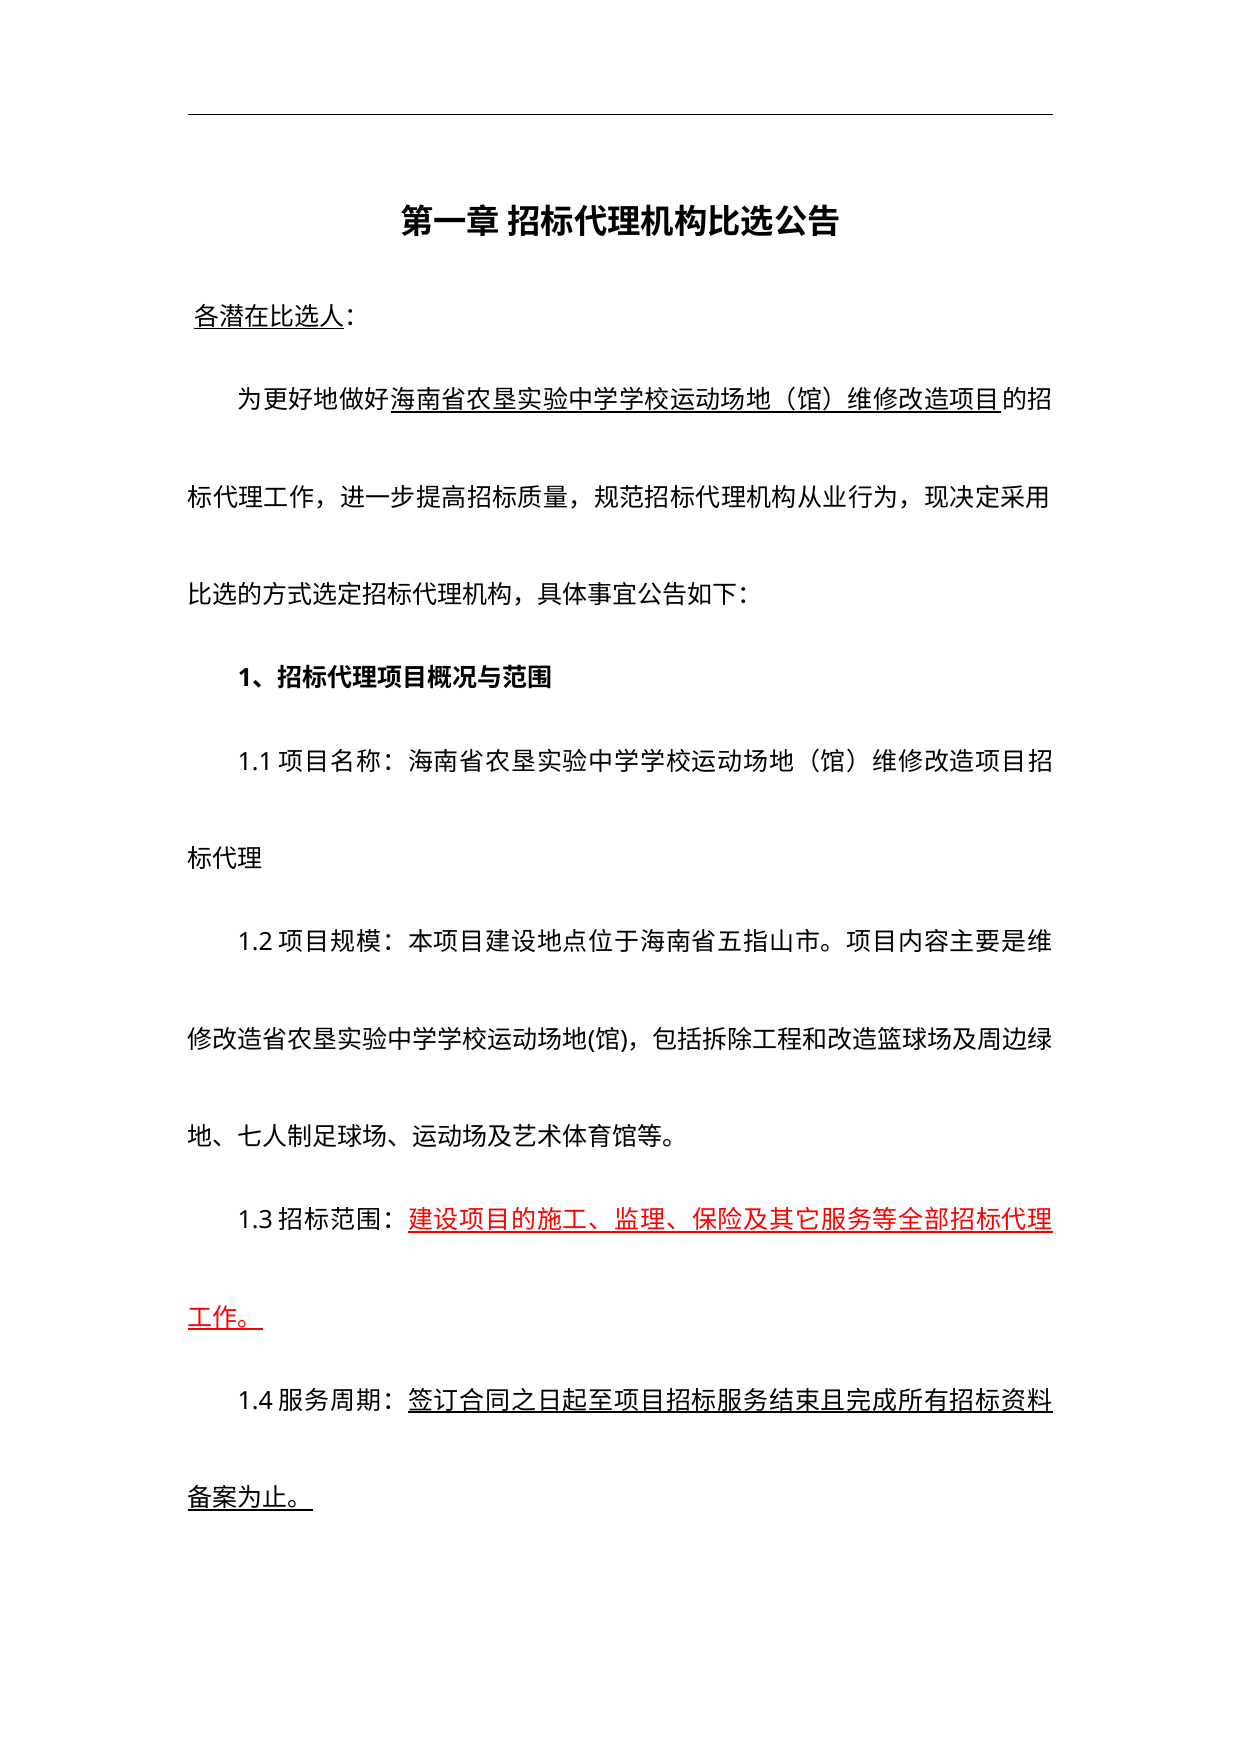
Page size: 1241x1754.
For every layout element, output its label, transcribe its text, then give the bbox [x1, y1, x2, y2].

title 第一章 招标代理机构比选公告 [187, 187, 1053, 252]
text 1.4服务周期：签订合同之日起至项目招标服务结束且完成所有招标资料备案为止。 [187, 1366, 1053, 1528]
text 1、招标代理项目概况与范围 [187, 643, 1053, 708]
text 1.3招标范围：建设项目的施工、监理、保险及其它服务等全部招标代理工作。 [187, 1185, 1053, 1348]
text 各潜在比选人： [187, 282, 1053, 347]
text 1.2项目规模：本项目建设地点位于海南省五指山市。项目内容主要是维修改造省农垦实验中学学校运动场地(馆)，包括拆除工程和改造篮球场及周边绿地、七人制足球场、运动场及艺术体育馆等。 [187, 907, 1053, 1167]
text 1.1项目名称：海南省农垦实验中学学校运动场地（馆）维修改造项目招标代理 [187, 727, 1053, 889]
text 为更好地做好海南省农垦实验中学学校运动场地（馆）维修改造项目的招标代理工作，进一步提高招标质量，规范招标代理机构从业行为，现决定采用比选的方式选定招标代理机构，具体事宜公告如下： [187, 365, 1053, 625]
